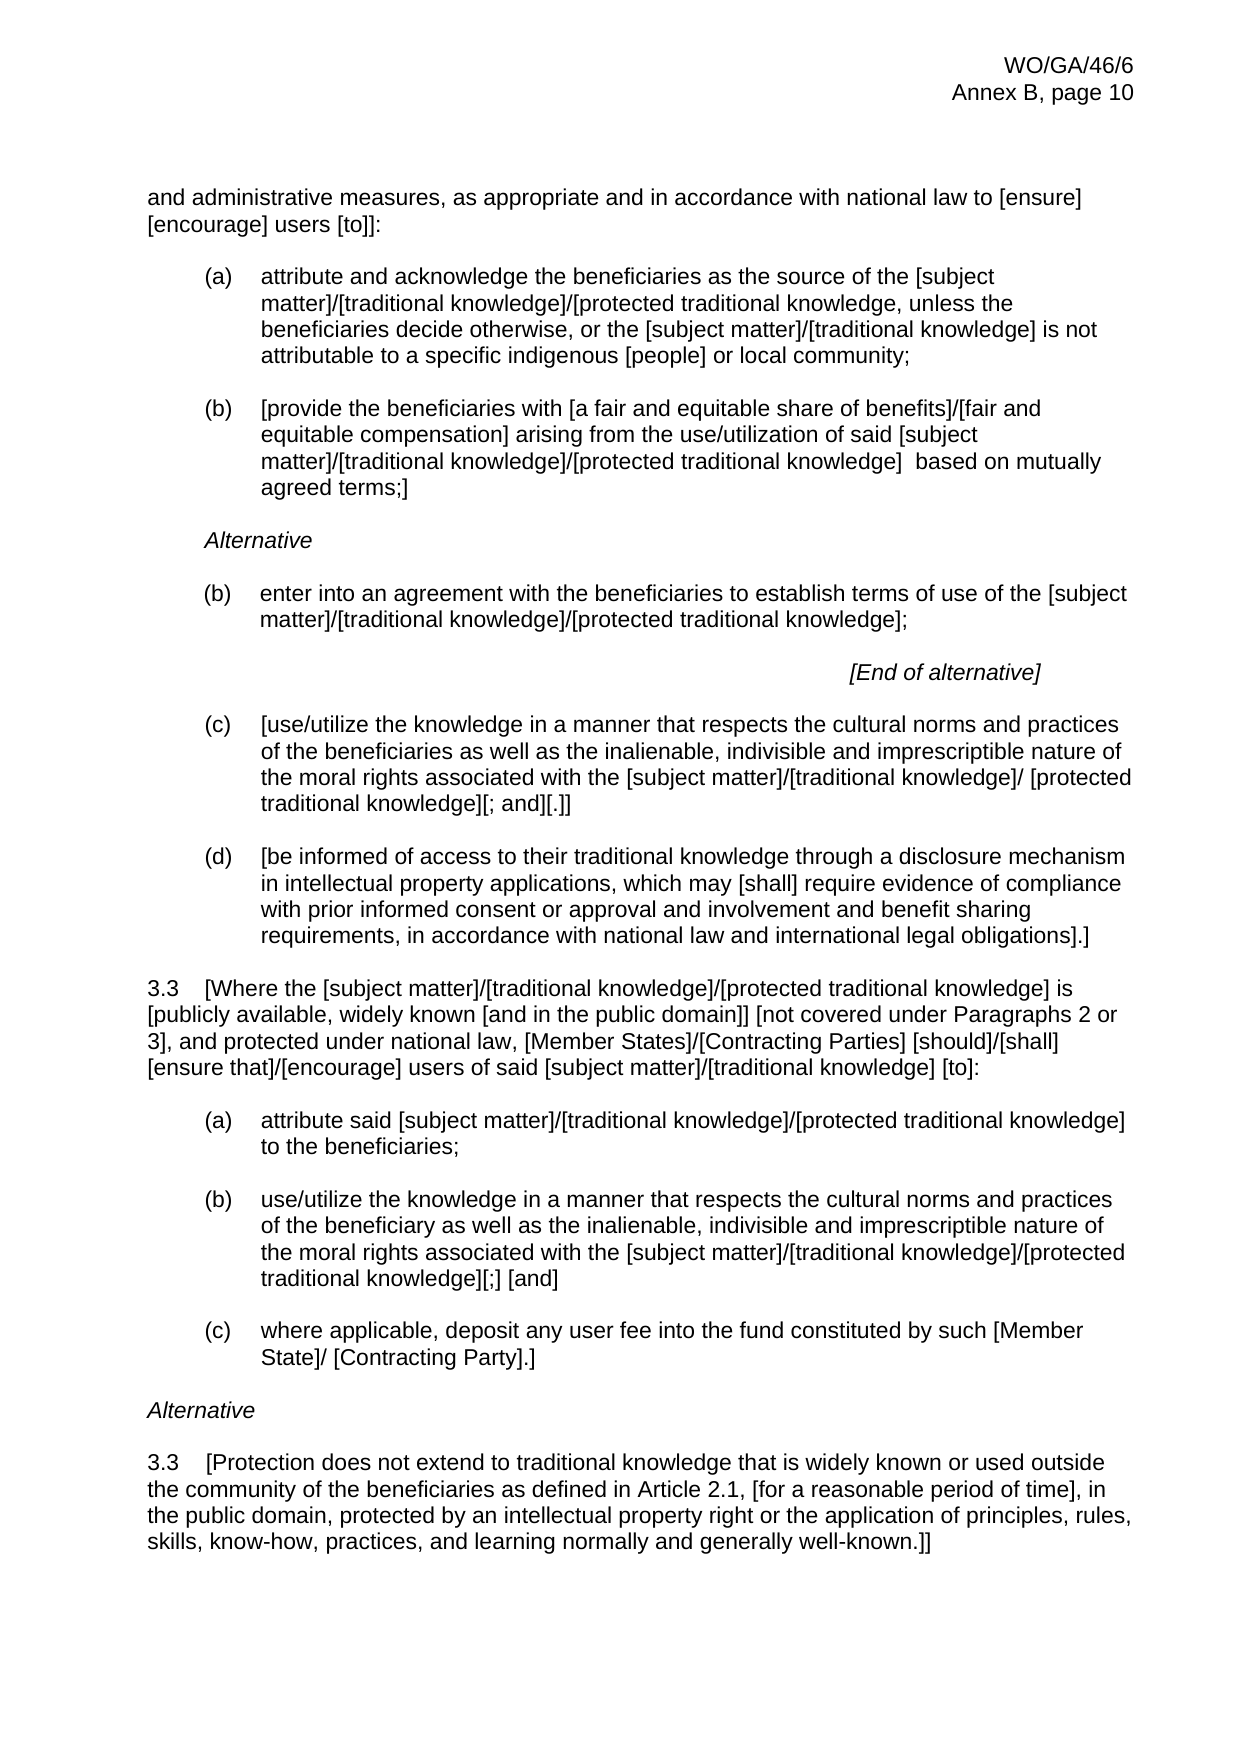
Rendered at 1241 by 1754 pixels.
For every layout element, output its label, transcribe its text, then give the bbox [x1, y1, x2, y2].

text [End of alternative] [204, 659, 1134, 711]
list [use/utilize the knowledge in a manner that respects the cultural norms and practices of the beneficiaries as well as the inalienable, indivisible and imprescriptible nature of the moral rights associated with the [subject matter]/[traditional knowledge]/ [protected traditional knowledge][; and][.]] [204, 711, 1134, 843]
list where applicable, deposit any user fee into the fund constituted by such [Member State]/ [Contracting Party].] [204, 1317, 1134, 1370]
list use/utilize the knowledge in a manner that respects the cultural norms and practices of the beneficiary as well as the inalienable, indivisible and imprescriptible nature of the moral rights associated with the [subject matter]/[traditional knowledge]/[protected traditional knowledge][;] [and] [204, 1186, 1134, 1291]
text Alternative [147, 1397, 1134, 1423]
text and administrative measures, as appropriate and in accordance with national law to [ensure] [encourage] users [to]]: [147, 184, 1134, 237]
text Alternative [204, 527, 1134, 553]
list attribute and acknowledge the beneficiaries as the source of the [subject matter]/[traditional knowledge]/[protected traditional knowledge, unless the beneficiaries decide otherwise, or the [subject matter]/[traditional knowledge] is not attributable to a specific indigenous [people] or local community; [204, 263, 1134, 395]
text 3.3 [Where the [subject matter]/[traditional knowledge]/[protected traditional knowledge] is [publicly available, widely known [and in the public domain]] [not covered under Paragraphs 2 or 3], and protected under national law, [Member States]/[Contracting Parties] [should]/[shall] [ensure that]/[encourage] users of said [subject matter]/[traditional knowledge] [to]: [147, 975, 1134, 1080]
list [be informed of access to their traditional knowledge through a disclosure mechanism in intellectual property applications, which may [shall] require evidence of compliance with prior informed consent or approval and involvement and benefit sharing requirements, in accordance with national law and international legal obligations].] [204, 843, 1134, 948]
text 3.3 [Protection does not extend to traditional knowledge that is widely known or used outside the community of the beneficiaries as defined in Article 2.1, [for a reasonable period of time], in the public domain, protected by an intellectual property right or the application of principles, rules, skills, know-how, practices, and learning normally and generally well-known.]] [147, 1449, 1134, 1555]
list attribute said [subject matter]/[traditional knowledge]/[protected traditional knowledge] to the beneficiaries; [204, 1107, 1134, 1159]
list [provide the beneficiaries with [a fair and equitable share of benefits]/[fair and equitable compensation] arising from the use/utilization of said [subject matter]/[traditional knowledge]/[protected traditional knowledge] based on mutually agreed terms;] [204, 395, 1134, 501]
text (b) enter into an agreement with the beneficiaries to establish terms of use of the [subject matter]/[traditional knowledge]/[protected traditional knowledge]; [203, 579, 1134, 632]
